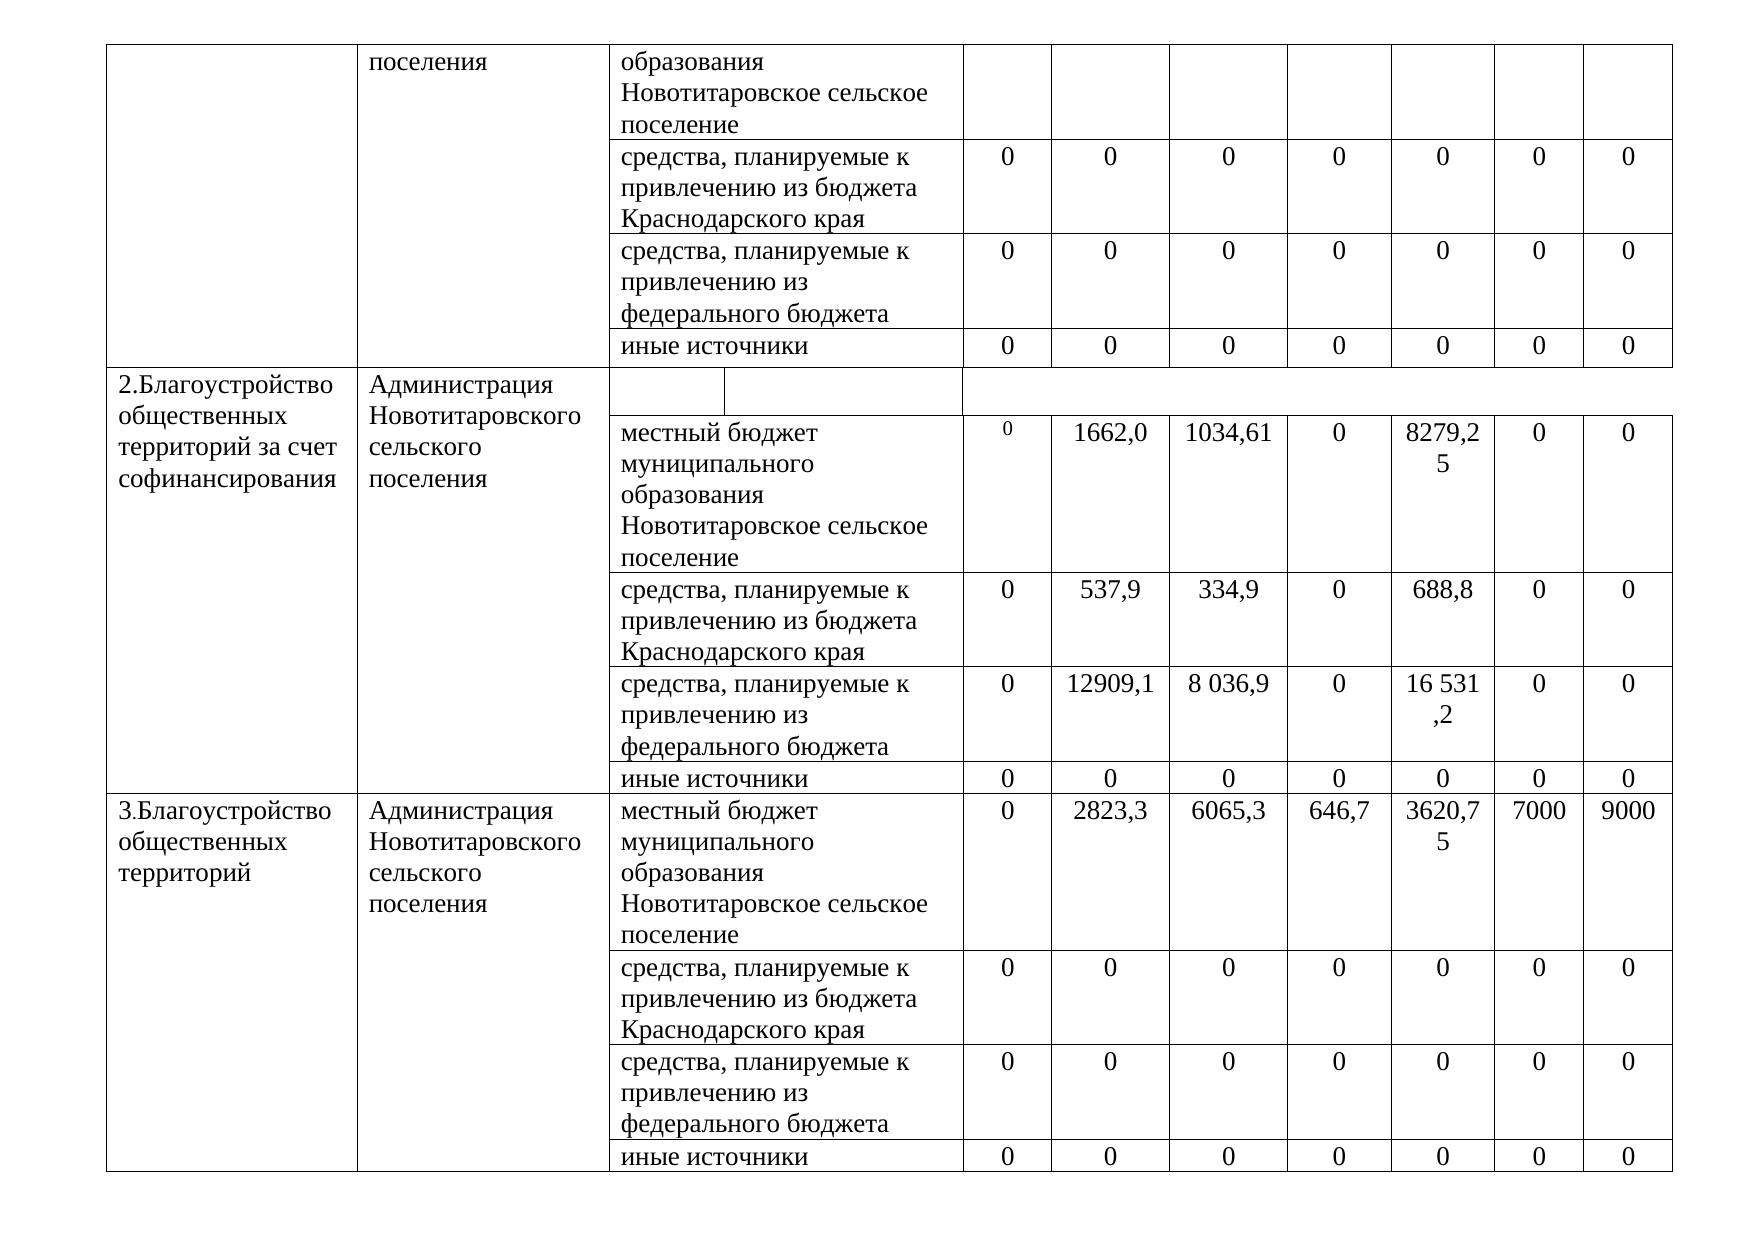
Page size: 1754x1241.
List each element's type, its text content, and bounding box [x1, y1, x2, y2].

table_cell [610, 368, 724, 415]
table_cell 0 [1288, 1045, 1391, 1139]
table_cell 1034,61 [1170, 416, 1287, 572]
table_cell 0 [1495, 667, 1583, 761]
table_cell 0 [964, 329, 1051, 367]
table_cell 0 [1495, 762, 1583, 793]
table_cell средства, планируемые к привлечению из федерального бюджета [610, 667, 963, 761]
table_cell 0 [1288, 573, 1391, 666]
table_cell 0 [964, 794, 1051, 950]
table_cell 0 [1392, 951, 1494, 1044]
table_cell 0 [1495, 329, 1583, 367]
table_cell 0 [1495, 1140, 1583, 1171]
table_cell 0 [1170, 762, 1287, 793]
table_cell 0 [1584, 1045, 1672, 1139]
table_cell 8279,25 [1392, 416, 1494, 572]
table_cell 0 [1052, 45, 1169, 139]
table_cell 6065,3 [1170, 794, 1287, 950]
table_cell средства, планируемые к привлечению из бюджета Краснодарского края [610, 573, 963, 666]
table_cell Администрация Новотитаровского сельского поселения [358, 368, 609, 793]
table_cell средства, планируемые к привлечению из бюджета Краснодарского края [610, 140, 963, 233]
table_cell 0 [1288, 140, 1391, 233]
table_cell 0 [1584, 667, 1672, 761]
table_cell 0 [964, 667, 1051, 761]
table_cell 0 [1052, 762, 1169, 793]
table_cell 8 036,9 [1170, 667, 1287, 761]
table_cell 0 [964, 762, 1051, 793]
table_cell 0 [1392, 329, 1494, 367]
table_cell 334,9 [1170, 573, 1287, 666]
table_cell 7000 [1495, 794, 1583, 950]
table_cell иные источники [610, 1140, 963, 1171]
table_cell 0 [1052, 1045, 1169, 1139]
table_cell 0 [1288, 329, 1391, 367]
table_cell 688,8 [1392, 573, 1494, 666]
table_cell 0 [1584, 416, 1672, 572]
table_cell 0 [1288, 416, 1391, 572]
table_cell 0 [964, 45, 1051, 139]
table_cell 0 [1288, 1140, 1391, 1171]
table_cell средства, планируемые к привлечению из федерального бюджета [610, 234, 963, 328]
table_cell 0 [1392, 234, 1494, 328]
table_cell 0 [1392, 1045, 1494, 1139]
table_cell 0 [1584, 234, 1672, 328]
table_cell 12909,1 [1052, 667, 1169, 761]
table_cell 0 [1495, 234, 1583, 328]
table_cell 3620,75 [1392, 794, 1494, 950]
table_cell 0 [1052, 1140, 1169, 1171]
table_cell 0 [1584, 1140, 1672, 1171]
table_cell 0 [1288, 762, 1391, 793]
table_cell 0 [1170, 1045, 1287, 1139]
table_cell 2823,3 [1052, 794, 1169, 950]
table_cell иные источники [610, 762, 963, 793]
table_cell 0 [1392, 762, 1494, 793]
table_cell местный бюджет муниципального образования Новотитаровское сельское поселение [610, 794, 963, 950]
table_cell 0 [964, 573, 1051, 666]
table_cell 0 [1288, 667, 1391, 761]
table_cell 0 [1495, 573, 1583, 666]
table_cell 0 [1052, 140, 1169, 233]
table_cell 646,7 [1288, 794, 1391, 950]
table_cell 0 [1052, 951, 1169, 1044]
table_cell 0 [1170, 140, 1287, 233]
table_cell 0 [964, 951, 1051, 1044]
table_cell 0 [1495, 951, 1583, 1044]
table_cell 0 [1495, 45, 1583, 139]
table_cell 0 [1584, 951, 1672, 1044]
table_cell 0 [1495, 140, 1583, 233]
table_cell 0 [1052, 234, 1169, 328]
table_cell 0 [1392, 1140, 1494, 1171]
table_cell 16 531,2 [1392, 667, 1494, 761]
table_cell местный бюджет муниципального образования Новотитаровское сельское поселение [610, 416, 963, 572]
table_cell 0 [1584, 329, 1672, 367]
table_cell 2.Благоустройство общественных территорий за счет софинансирования [107, 368, 357, 793]
table_cell 3.Благоустройство общественных территорий [107, 794, 357, 1171]
table_cell 0 [1584, 140, 1672, 233]
table_cell 0 [1392, 140, 1494, 233]
table_cell 0 [1288, 951, 1391, 1044]
table_cell 0 [1170, 45, 1287, 139]
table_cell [358, 794, 609, 1171]
table_cell 0 [1584, 573, 1672, 666]
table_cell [610, 45, 963, 139]
table_cell 0 [964, 140, 1051, 233]
table_cell 0 [964, 234, 1051, 328]
table_cell 0 [1584, 45, 1672, 139]
table_cell 0 [964, 1140, 1051, 1171]
table_cell иные источники [610, 329, 963, 367]
table_cell 0 [1052, 329, 1169, 367]
table_cell 0 [1584, 762, 1672, 793]
table_cell 1662,0 [1052, 416, 1169, 572]
table_cell 0 [964, 1045, 1051, 1139]
table_cell 0 [964, 416, 1051, 572]
table_cell [725, 368, 962, 415]
table_cell 0 [1170, 951, 1287, 1044]
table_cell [610, 951, 963, 1044]
table_cell 9000 [1584, 794, 1672, 950]
table_cell 0 [1288, 45, 1391, 139]
table_cell 537,9 [1052, 573, 1169, 666]
table_cell 0 [1495, 1045, 1583, 1139]
table_cell [1392, 45, 1494, 139]
table_cell 0 [1170, 234, 1287, 328]
table_cell средства, планируемые к привлечению из федерального бюджета [610, 1045, 963, 1139]
table_cell 0 [1495, 416, 1583, 572]
table_cell 0 [1170, 1140, 1287, 1171]
table_cell 0 [1288, 234, 1391, 328]
table_cell 0 [1170, 329, 1287, 367]
